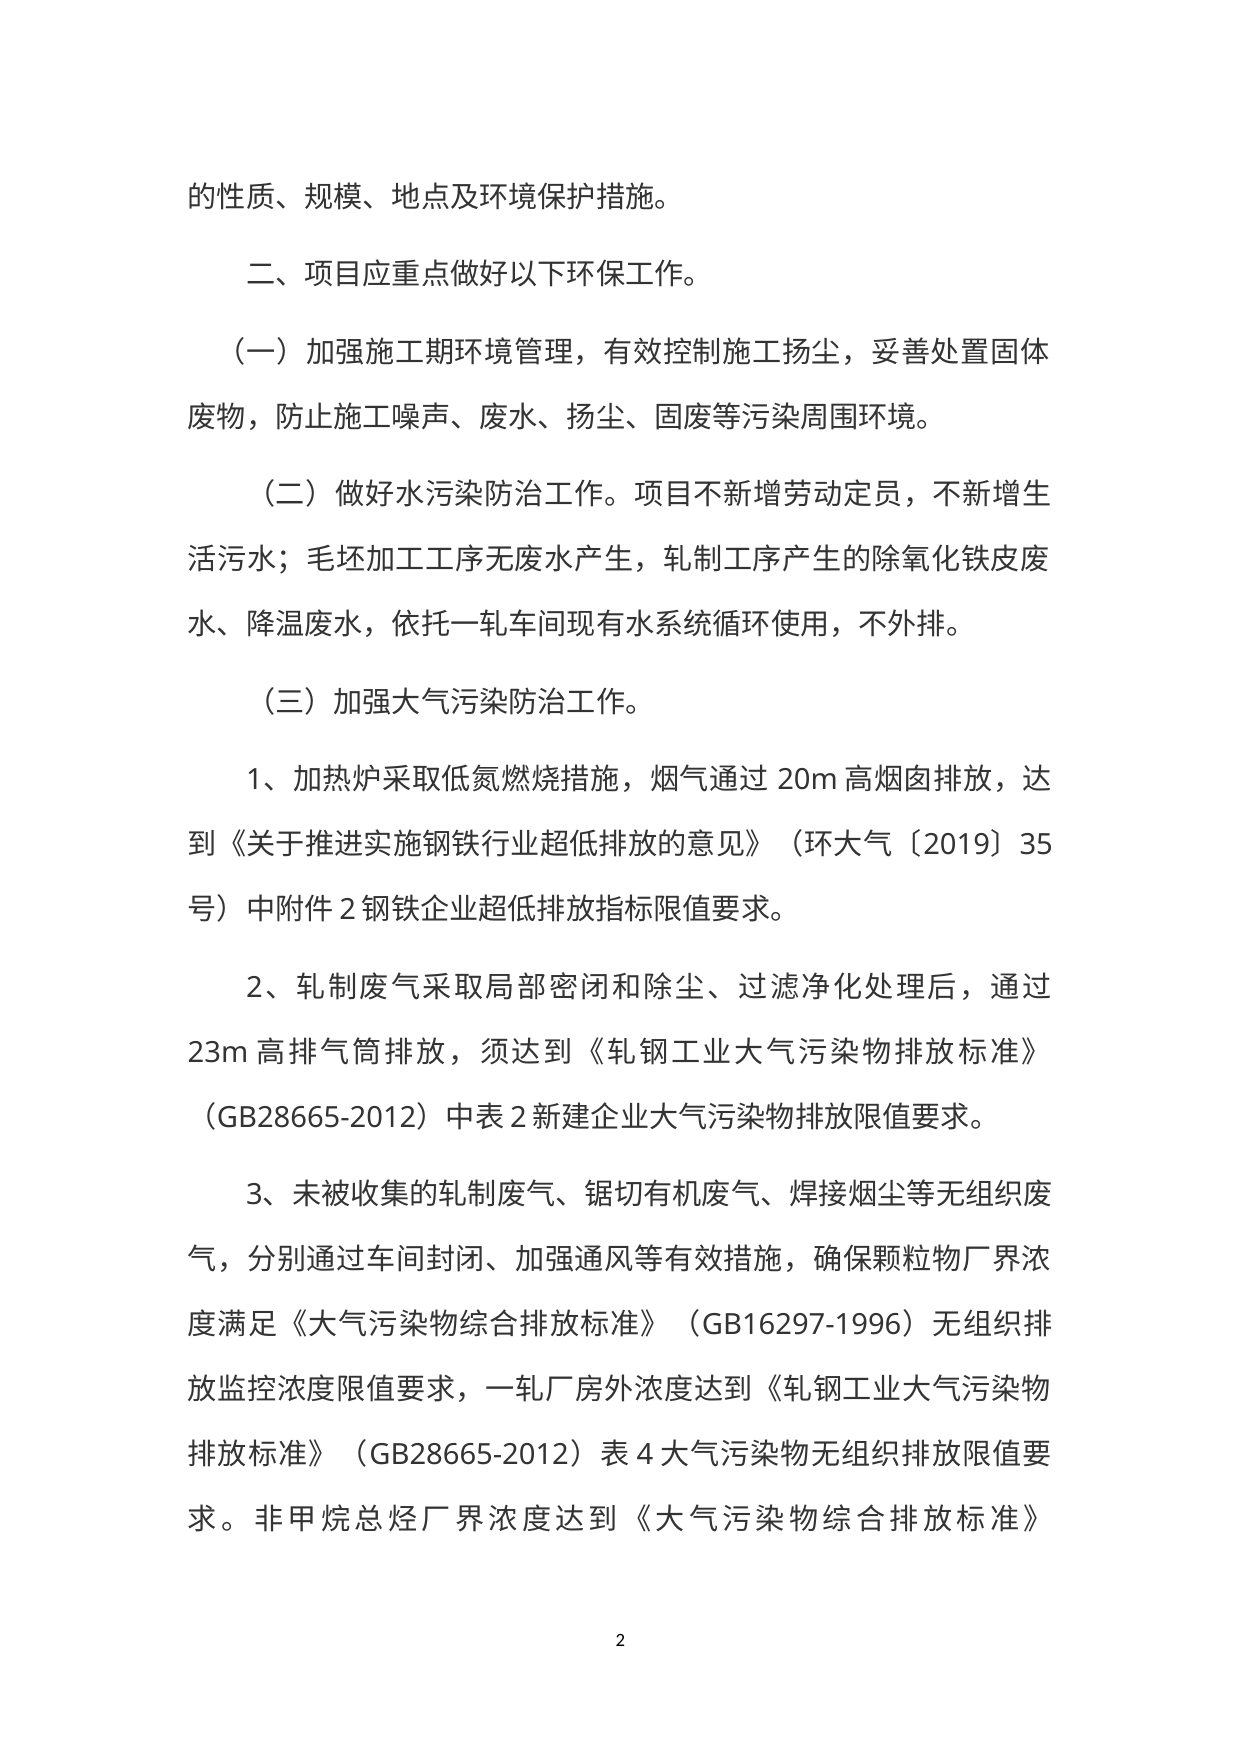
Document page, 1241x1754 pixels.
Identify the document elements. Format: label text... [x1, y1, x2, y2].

text （一）加强施工期环境管理，有效控制施工扬尘，妥善处置固体废物，防止施工噪声、废水、扬尘、固废等污染周围环境。 [187, 317, 1053, 447]
text （二）做好水污染防治工作。项目不新增劳动定员，不新增生活污水；毛坯加工工序无废水产生，轧制工序产生的除氧化铁皮废水、降温废水，依托一轧车间现有水系统循环使用，不外排。 [187, 459, 1053, 654]
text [187, 162, 1053, 227]
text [187, 1159, 1053, 1549]
text 二、项目应重点做好以下环保工作。 [187, 239, 1053, 304]
text （三）加强大气污染防治工作。 [187, 667, 1053, 732]
text 1、加热炉采取低氮燃烧措施，烟气通过20m高烟囱排放，达到《关于推进实施钢铁行业超低排放的意见》（环大气〔2019〕35号）中附件2钢铁企业超低排放指标限值要求。 [187, 744, 1053, 939]
text 2、轧制废气采取局部密闭和除尘、过滤净化处理后，通过23m高排气筒排放，须达到《轧钢工业大气污染物排放标准》（GB28665-2012）中表2新建企业大气污染物排放限值要求。 [187, 952, 1053, 1147]
